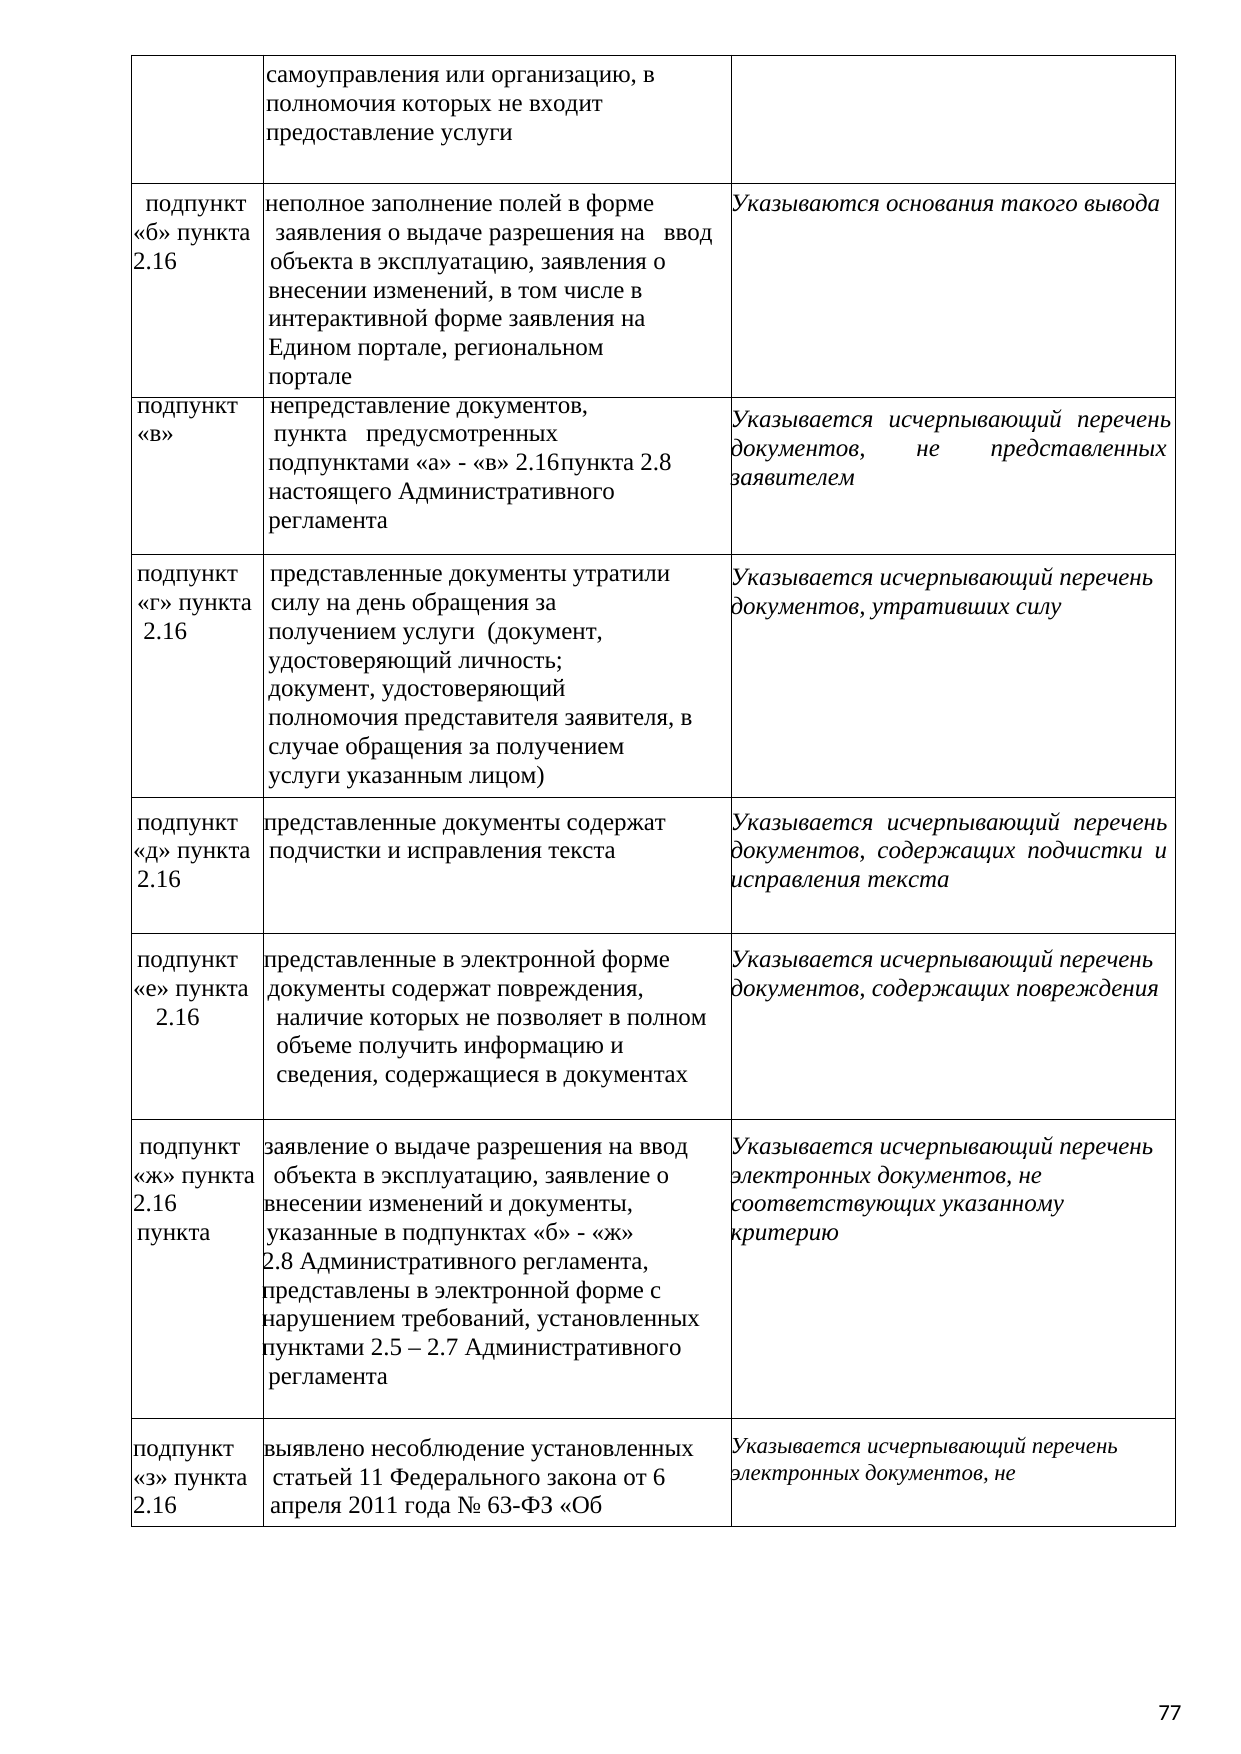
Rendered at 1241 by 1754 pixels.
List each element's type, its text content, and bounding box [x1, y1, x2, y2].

text подпункт представленные документы утратили [118, 558, 722, 587]
text представлены в электронной форме с [118, 1275, 701, 1303]
text пункта указанные в подпунктах «б» - «ж» [118, 1217, 701, 1246]
text услуги указанным лицом) [118, 760, 697, 788]
text Указывается исчерпывающий перечень электронных документов, не [730, 1433, 1138, 1485]
list наличие которых не позволяет в полном [156, 1002, 719, 1030]
text Указываются основания такого вывода [730, 188, 1183, 217]
text Указывается исчерпывающий перечень документов, не представленных заявителем [730, 404, 1173, 490]
text подпунктами «а» - «в» 2.16 пункта 2.8 [118, 447, 694, 476]
text нарушением требований, установленных [118, 1303, 701, 1332]
text 2.16 [118, 864, 715, 893]
text подпункт представленные документы содержат «д» пункта подчистки и исправления текста [118, 807, 722, 864]
text Указывается исчерпывающий перечень электронных документов, не соответствующих указанному критерию [730, 1131, 1174, 1246]
text внесении изменений, в том числе в [118, 275, 685, 303]
text подпункт выявлено несоблюдение установленных «з» пункта статьей 11 Федерального закона от 6 2.16 апреля 2011 года № 63-ФЗ «Об [133, 1433, 709, 1519]
list объеме получить информацию и сведения, содержащиеся в документах [276, 1030, 719, 1088]
text случае обращения за получением [118, 731, 697, 760]
text «г» пункта силу на день обращения за [118, 587, 722, 616]
text Едином портале, региональном [118, 332, 685, 361]
text пунктами 2.5 – 2.7 Административного [118, 1332, 701, 1361]
text портале [118, 361, 685, 390]
text интерактивной форме заявления на [118, 303, 685, 332]
text настоящего Административного [118, 476, 694, 505]
text подпункт заявление о выдаче разрешения на ввод «ж» пункта объекта в эксплуатацию, заявление о 2.16 внесении изменений и документы, [133, 1131, 722, 1217]
text удостоверяющий личность; [118, 645, 722, 673]
text полномочия представителя заявителя, в [118, 702, 697, 731]
text Указывается исчерпывающий перечень документов, содержащих повреждения [730, 944, 1187, 1002]
text подпункт непредставление документов, [118, 390, 715, 418]
text документ, удостоверяющий [118, 673, 697, 702]
text самоуправления или организацию, в полномочия которых не входит предоставление услуги [266, 59, 667, 145]
text Указывается исчерпывающий перечень документов, содержащих подчистки и исправления текста [730, 807, 1170, 893]
text регламента [118, 505, 694, 533]
text 2.16 получением услуги (документ, [118, 616, 722, 645]
text 2.8 Административного регламента, [118, 1246, 701, 1275]
text «в» пункта предусмотренных [118, 418, 694, 447]
text Указывается исчерпывающий перечень документов, утративших силу [730, 562, 1187, 620]
text подпункт неполное заполнение полей в форме «б» пункта заявления о выдаче разрешения на ввод 2.16 объекта в эксплуатацию, заявления о [133, 188, 722, 275]
text регламента [118, 1361, 701, 1390]
text подпункт представленные в электронной форме «е» пункта документы содержат повреждения, [118, 944, 722, 1002]
